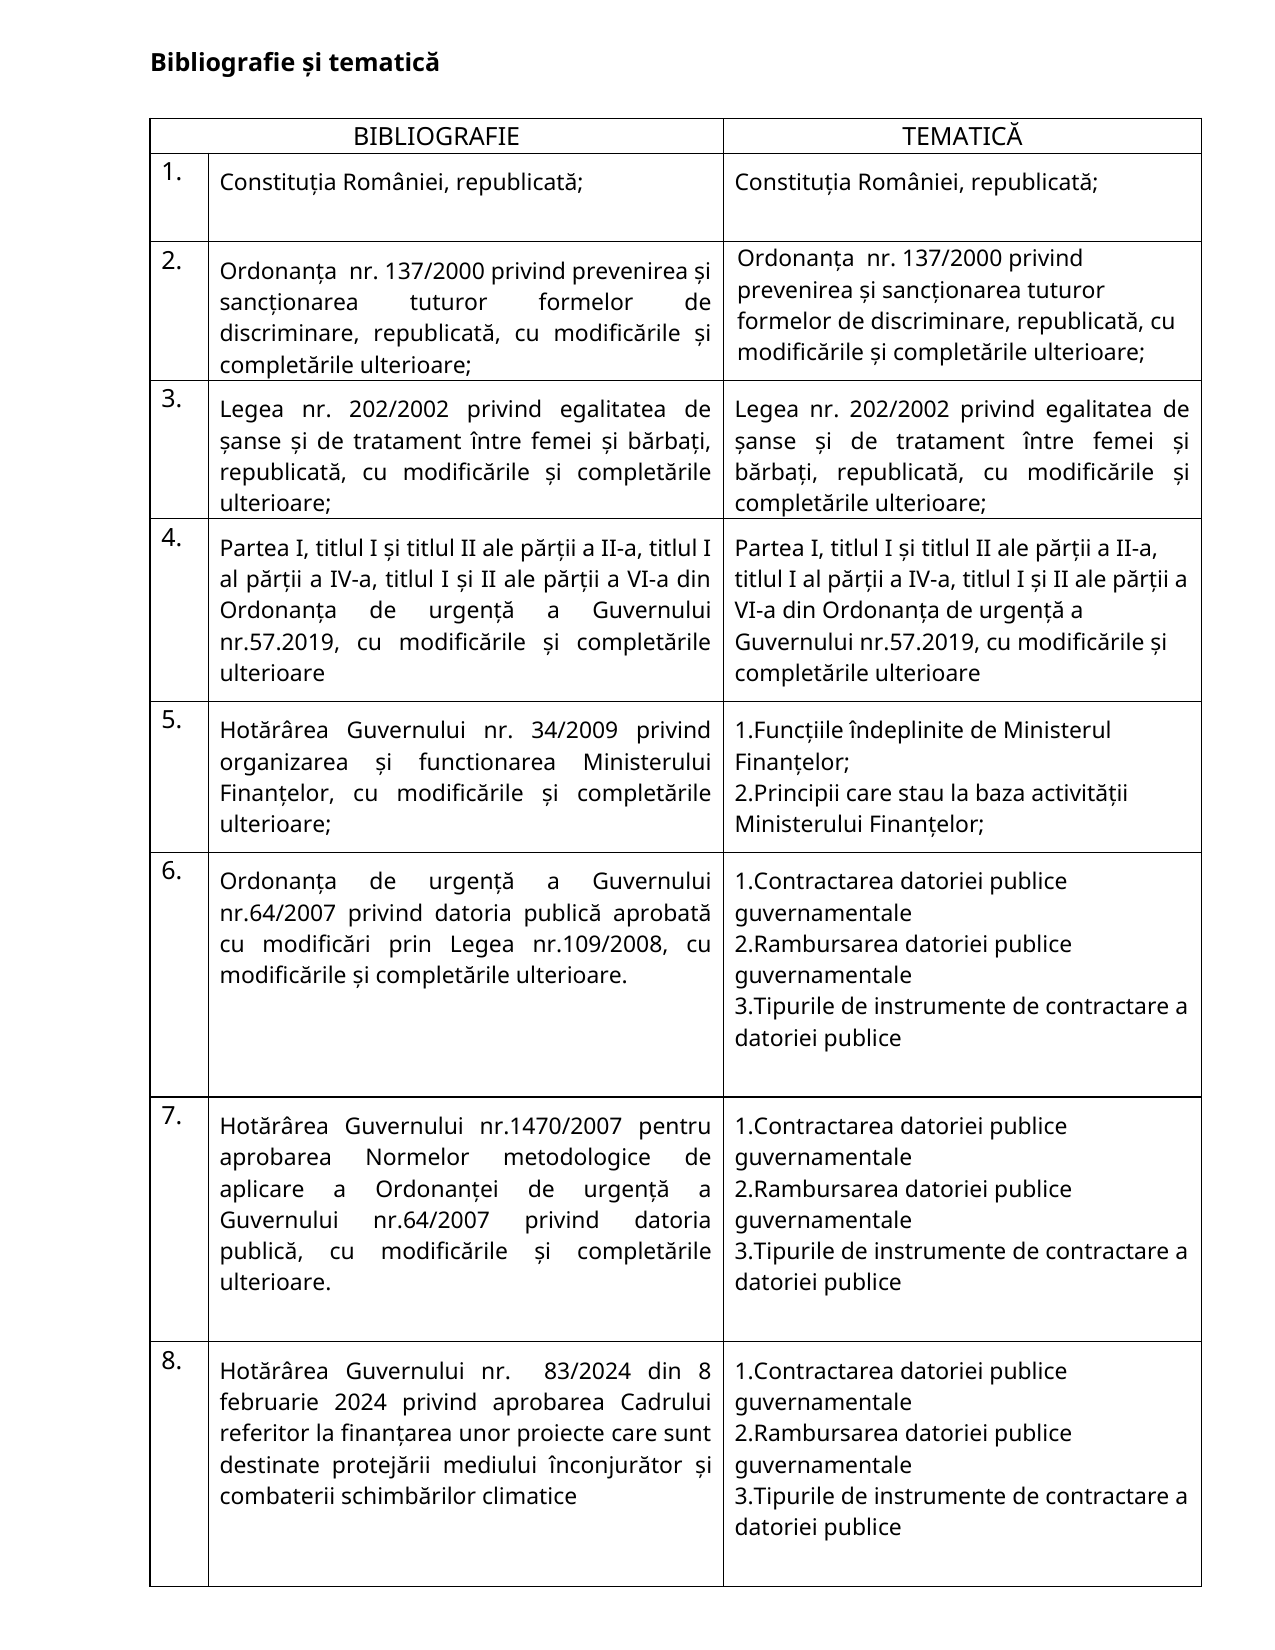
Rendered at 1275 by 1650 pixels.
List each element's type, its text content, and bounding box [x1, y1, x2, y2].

table_header BIBLIOGRAFIE [151, 119, 723, 153]
table_cell Partea I, titlul I și titlul II ale părții a II-a, titlul I al părții a IV-a, titlul I și II ale părții a VI-a din Ordonanța de urgență a Guvernului nr.57.2019, cu modificările și completările ulterioare [724, 519, 1201, 701]
table_header TEMATICĂ [724, 119, 1201, 153]
table_cell Ordonanța nr. 137/2000 privind prevenirea și sancționarea tuturor formelor de discriminare, republicată, cu modificările și completările ulterioare; [724, 242, 1201, 380]
table_cell 8. [151, 1342, 208, 1586]
table_cell Ordonanța nr. 137/2000 privind prevenirea și sancționarea tuturor formelor de discriminare, republicată, cu modificările și completările ulterioare; [209, 242, 723, 380]
table_cell Constituția României, republicată; [209, 154, 723, 241]
table_cell 7. [151, 1098, 208, 1341]
table_cell 6. [151, 853, 208, 1096]
table_cell Constituția României, republicată; [724, 154, 1201, 241]
table_cell 5. [151, 702, 208, 852]
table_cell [724, 1342, 1201, 1586]
table_cell 4. [151, 519, 208, 701]
table_cell Partea I, titlul I și titlul II ale părții a II-a, titlul I al părții a IV-a, titlul I și II ale părții a VI-a din Ordonanța de urgență a Guvernului nr.57.2019, cu modificările și completările ulterioare [209, 519, 723, 701]
table_cell Legea nr. 202/2002 privind egalitatea de șanse și de tratament între femei și bărbați, republicată, cu modificările și completările ulterioare; [209, 381, 723, 518]
table_cell 1.Funcțiile îndeplinite de Ministerul Finanțelor; 2.Principii care stau la baza activității Ministerului Finanțelor; [724, 702, 1201, 852]
table_cell Ordonanța de urgență a Guvernului nr.64/2007 privind datoria publică aprobată cu modificări prin Legea nr.109/2008, cu modificările şi completările ulterioare. [209, 853, 723, 1096]
table_cell 1. [151, 154, 208, 241]
subtitle Bibliografie și tematică [150, 44, 1162, 78]
table_cell Hotărârea Guvernului nr. 34/2009 privind organizarea și functionarea Ministerului Finanțelor, cu modificările și completările ulterioare; [209, 702, 723, 852]
table_cell 3. [151, 381, 208, 518]
table_cell Hotărârea Guvernului nr. 83/2024 din 8 februarie 2024 privind aprobarea Cadrului referitor la finanţarea unor proiecte care sunt destinate protejării mediului înconjurător şi combaterii schimbărilor climatice [209, 1342, 723, 1586]
table_cell 2. [151, 242, 208, 380]
table_cell Hotărârea Guvernului nr.1470/2007 pentru aprobarea Normelor metodologice de aplicare a Ordonanței de urgență a Guvernului nr.64/2007 privind datoria publică, cu modificările şi completările ulterioare. [209, 1098, 723, 1341]
table_cell Legea nr. 202/2002 privind egalitatea de șanse și de tratament între femei și bărbați, republicată, cu modificările și completările ulterioare; [724, 381, 1201, 518]
